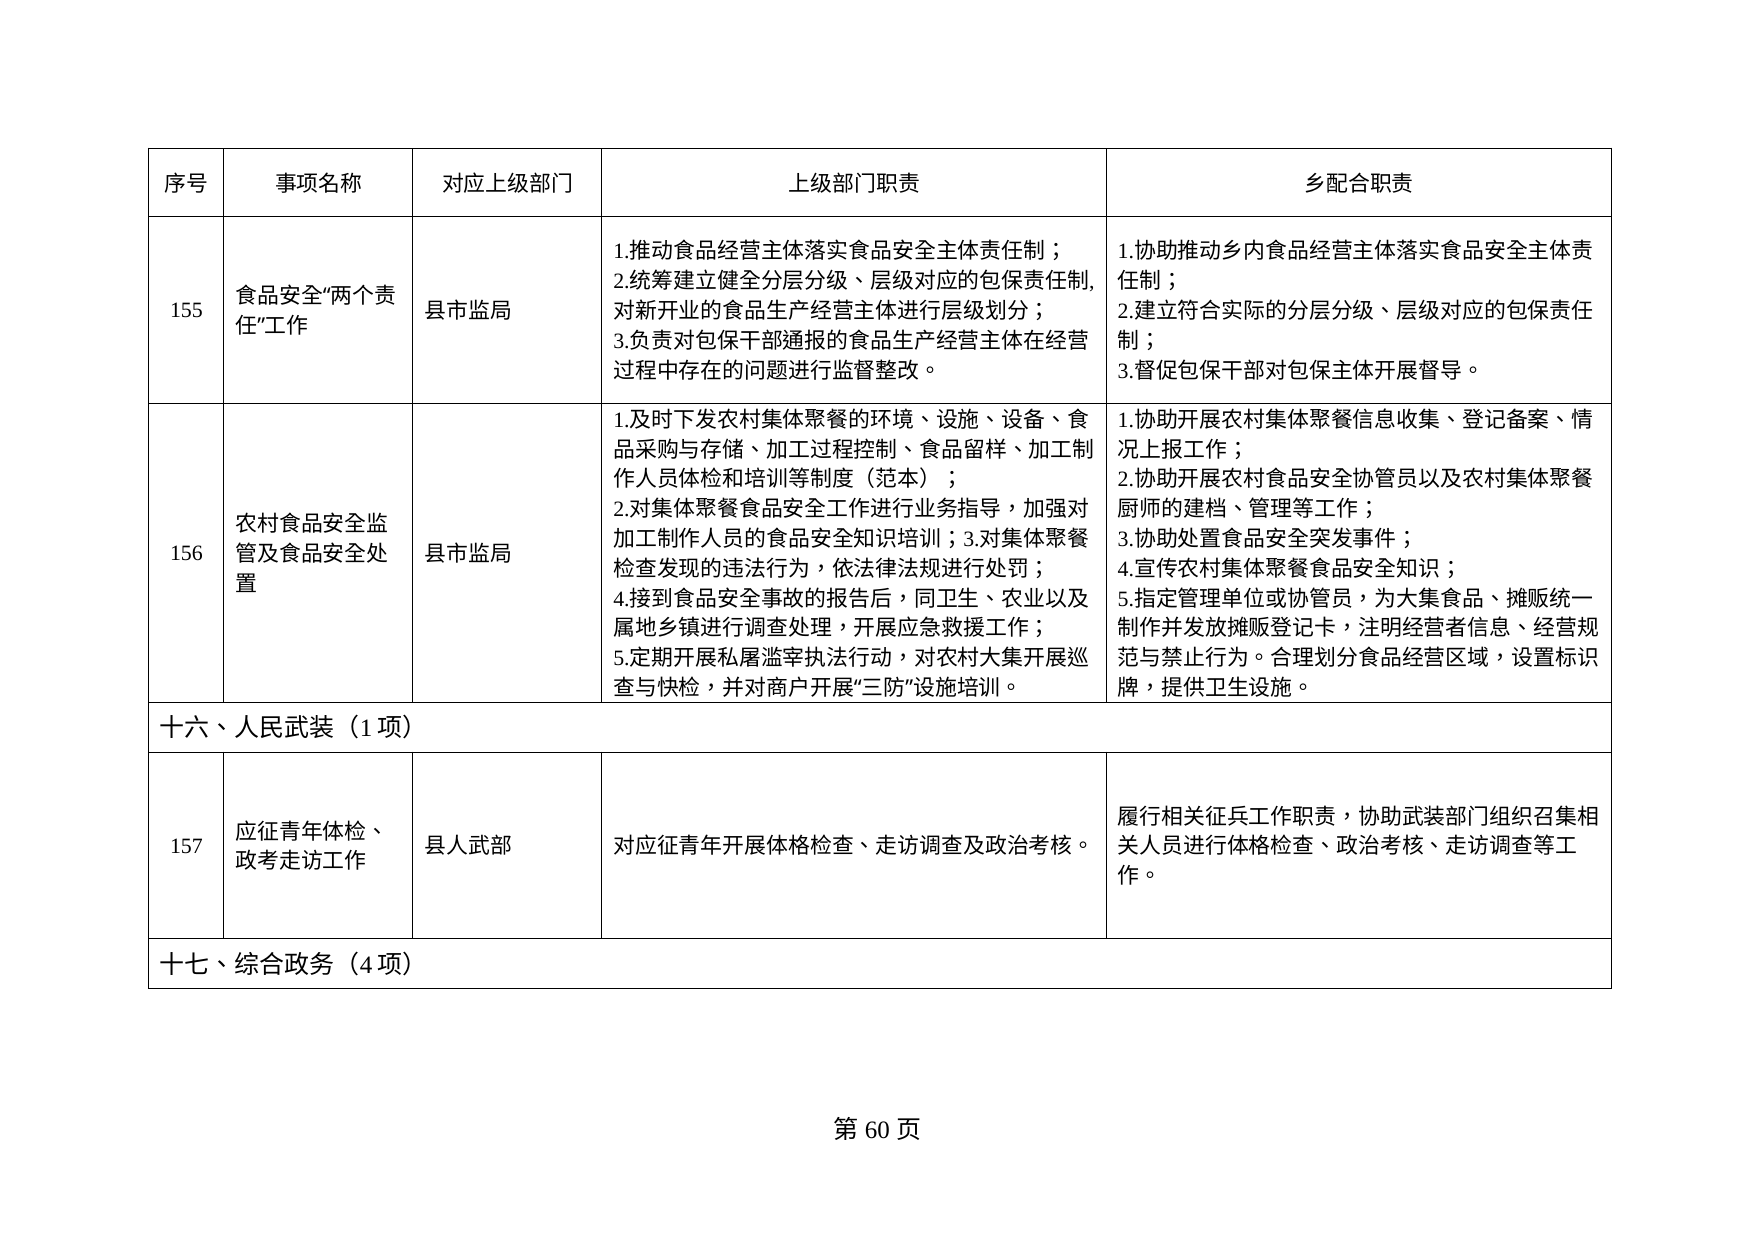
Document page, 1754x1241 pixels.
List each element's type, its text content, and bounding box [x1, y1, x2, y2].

table_cell 对应征青年开展体格检查、走访调查及政治考核。 [602, 753, 1106, 938]
table_cell 1.协助推动乡内食品经营主体落实食品安全主体责任制； 2.建立符合实际的分层分级、层级对应的包保责任制； 3.督促包保干部对包保主体开展督导。 [1107, 217, 1611, 403]
table_header 事项名称 [224, 149, 412, 216]
table_cell 县人武部 [413, 753, 601, 938]
table_cell 食品安全“两个责任”工作 [224, 217, 412, 403]
table_cell 十六、人民武装（1项） [149, 703, 1611, 752]
table_cell 156 [149, 404, 223, 702]
table_cell 157 [149, 753, 223, 938]
table_cell 县市监局 [413, 404, 601, 702]
table_cell 农村食品安全监管及食品安全处置 [224, 404, 412, 702]
table_cell 县市监局 [413, 217, 601, 403]
table_cell 1.及时下发农村集体聚餐的环境、设施、设备、食品采购与存储、加工过程控制、食品留样、加工制作人员体检和培训等制度（范本）； 2.对集体聚餐食品安全工作进行业务指导，加强对加工制作人员的食品安全知识培训；3.对集体聚餐检查发现的违法行为，依法律法规进行处罚； 4.接到食品安全事故的报告后，同卫生、农业以及属地乡镇进行调查处理，开展应急救援工作； 5.定期开展私屠滥宰执法行动，对农村大集开展巡查与快检，并对商户开展“三防”设施培训。 [602, 404, 1106, 702]
table_cell 履行相关征兵工作职责，协助武装部门组织召集相关人员进行体格检查、政治考核、走访调查等工作。 [1107, 753, 1611, 938]
table_header 上级部门职责 [602, 149, 1106, 216]
table_header 对应上级部门 [413, 149, 601, 216]
table_header 序号 [149, 149, 223, 216]
table_cell 十七、综合政务（4项） [149, 939, 1611, 988]
table_header 乡配合职责 [1107, 149, 1611, 216]
table_cell 应征青年体检、政考走访工作 [224, 753, 412, 938]
table_cell 1.协助开展农村集体聚餐信息收集、登记备案、情况上报工作； 2.协助开展农村食品安全协管员以及农村集体聚餐厨师的建档、管理等工作； 3.协助处置食品安全突发事件； 4.宣传农村集体聚餐食品安全知识； 5.指定管理单位或协管员，为大集食品、摊贩统一制作并发放摊贩登记卡，注明经营者信息、经营规范与禁止行为。合理划分食品经营区域，设置标识牌，提供卫生设施。 [1107, 404, 1611, 702]
table_cell 155 [149, 217, 223, 403]
table_cell 1.推动食品经营主体落实食品安全主体责任制； 2.统筹建立健全分层分级、层级对应的包保责任制,对新开业的食品生产经营主体进行层级划分； 3.负责对包保干部通报的食品生产经营主体在经营过程中存在的问题进行监督整改。 [602, 217, 1106, 403]
